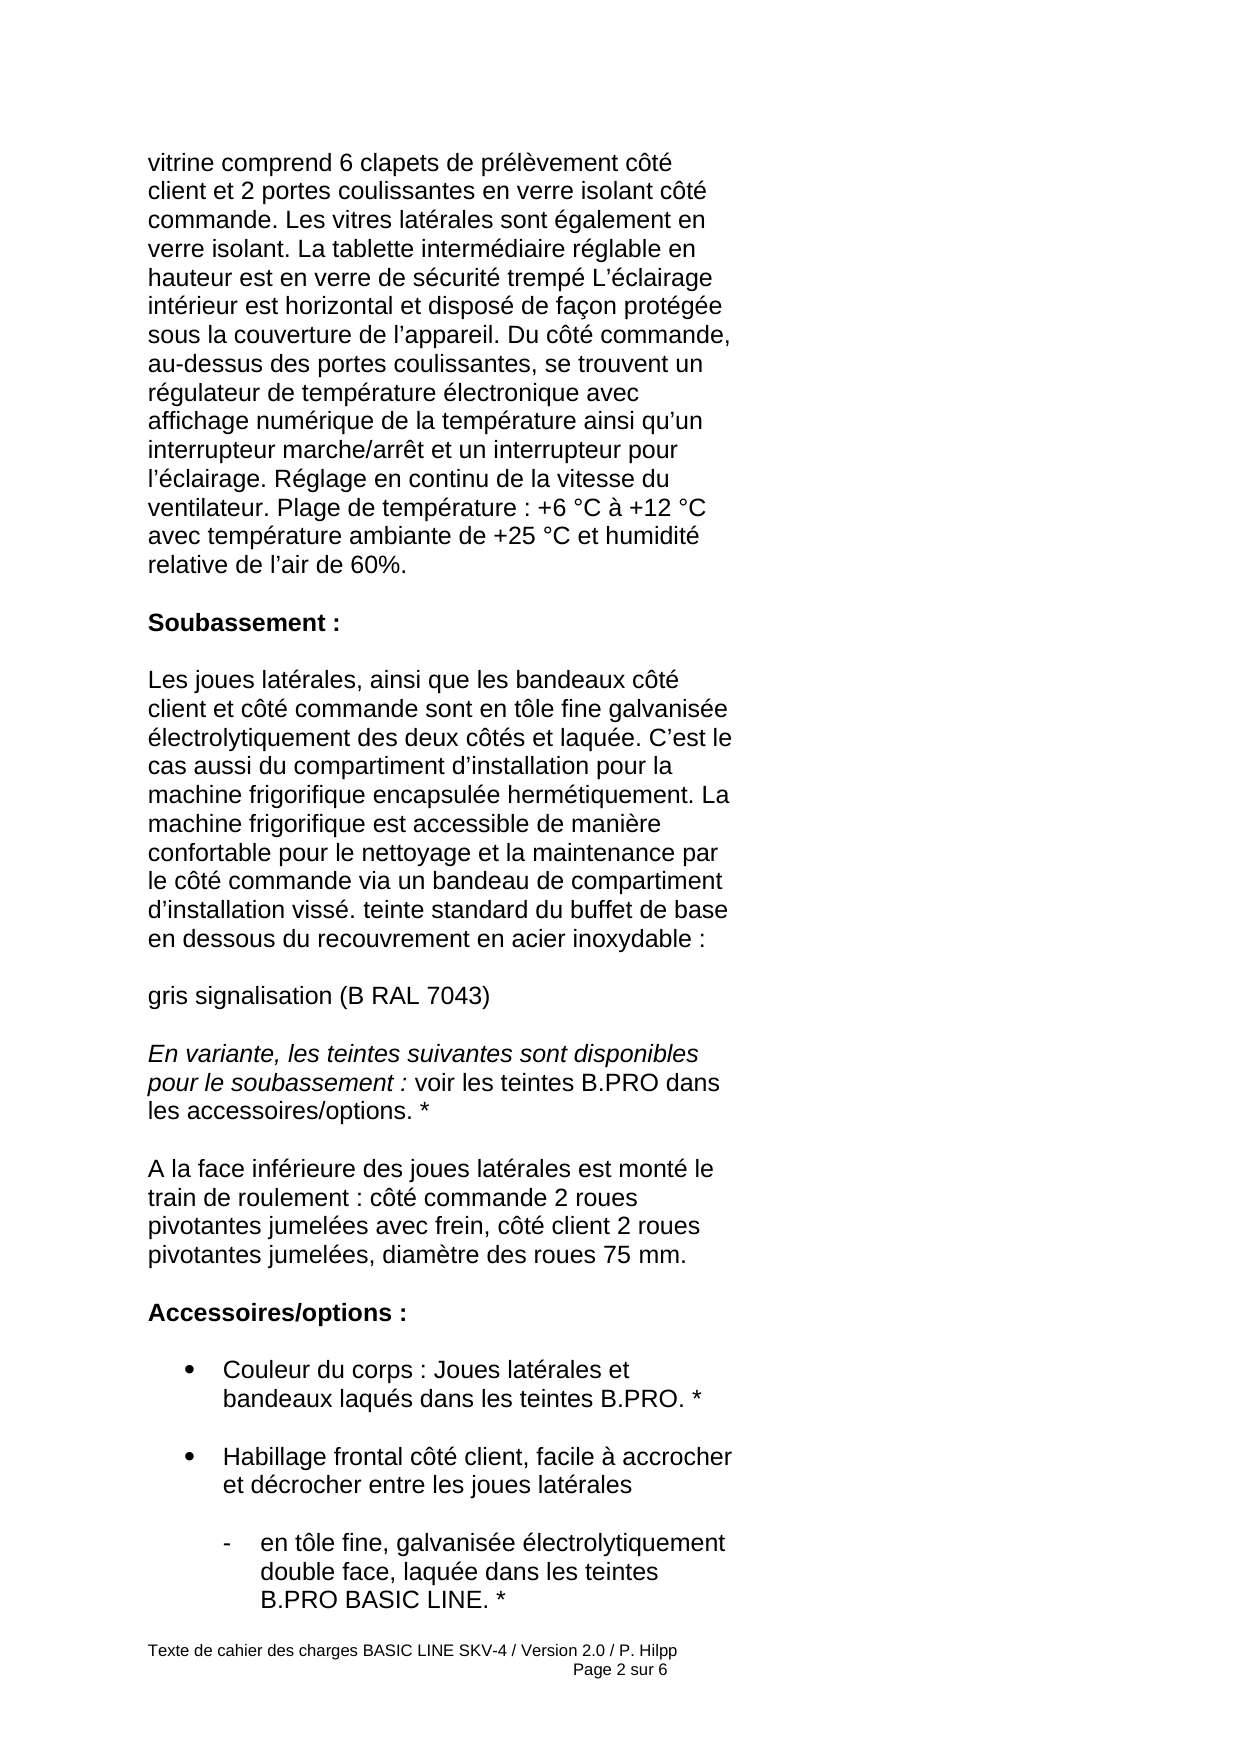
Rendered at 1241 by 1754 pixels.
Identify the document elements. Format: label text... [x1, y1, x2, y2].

text Soubassement : [148, 608, 738, 636]
text Les joues latérales, ainsi que les bandeaux côté client et côté commande sont en tôle fine galvanisée électrolytiquement des deux côtés et laquée. C’est le cas aussi du compartiment d’installation pour la machine frigorifique encapsulée hermétiquement. La machine frigorifique est accessible de manière confortable pour le nettoyage et la maintenance par le côté commande via un bandeau de compartiment d’installation vissé. teinte standard du buffet de base en dessous du recouvrement en acier inoxydable : [148, 665, 738, 953]
list Habillage frontal côté client, facile à accrocher et décrocher entre les joues latérales [185, 1441, 738, 1499]
text gris signalisation (B RAL 7043) [148, 981, 738, 1010]
list en tôle fine, galvanisée électrolytiquement double face, laquée dans les teintes B.PRO BASIC LINE. * [223, 1528, 738, 1614]
text Accessoires/options : [148, 1298, 738, 1326]
text En variante, les teintes suivantes sont disponibles pour le soubassement : voir les teintes B.PRO dans les accessoires/options. * [148, 1039, 738, 1125]
list Couleur du corps : Joues latérales et bandeaux laqués dans les teintes B.PRO. * [185, 1355, 738, 1413]
text A la face inférieure des joues latérales est monté le train de roulement : côté commande 2 roues pivotantes jumelées avec frein, côté client 2 roues pivotantes jumelées, diamètre des roues 75 mm. [148, 1154, 738, 1269]
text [148, 148, 738, 579]
